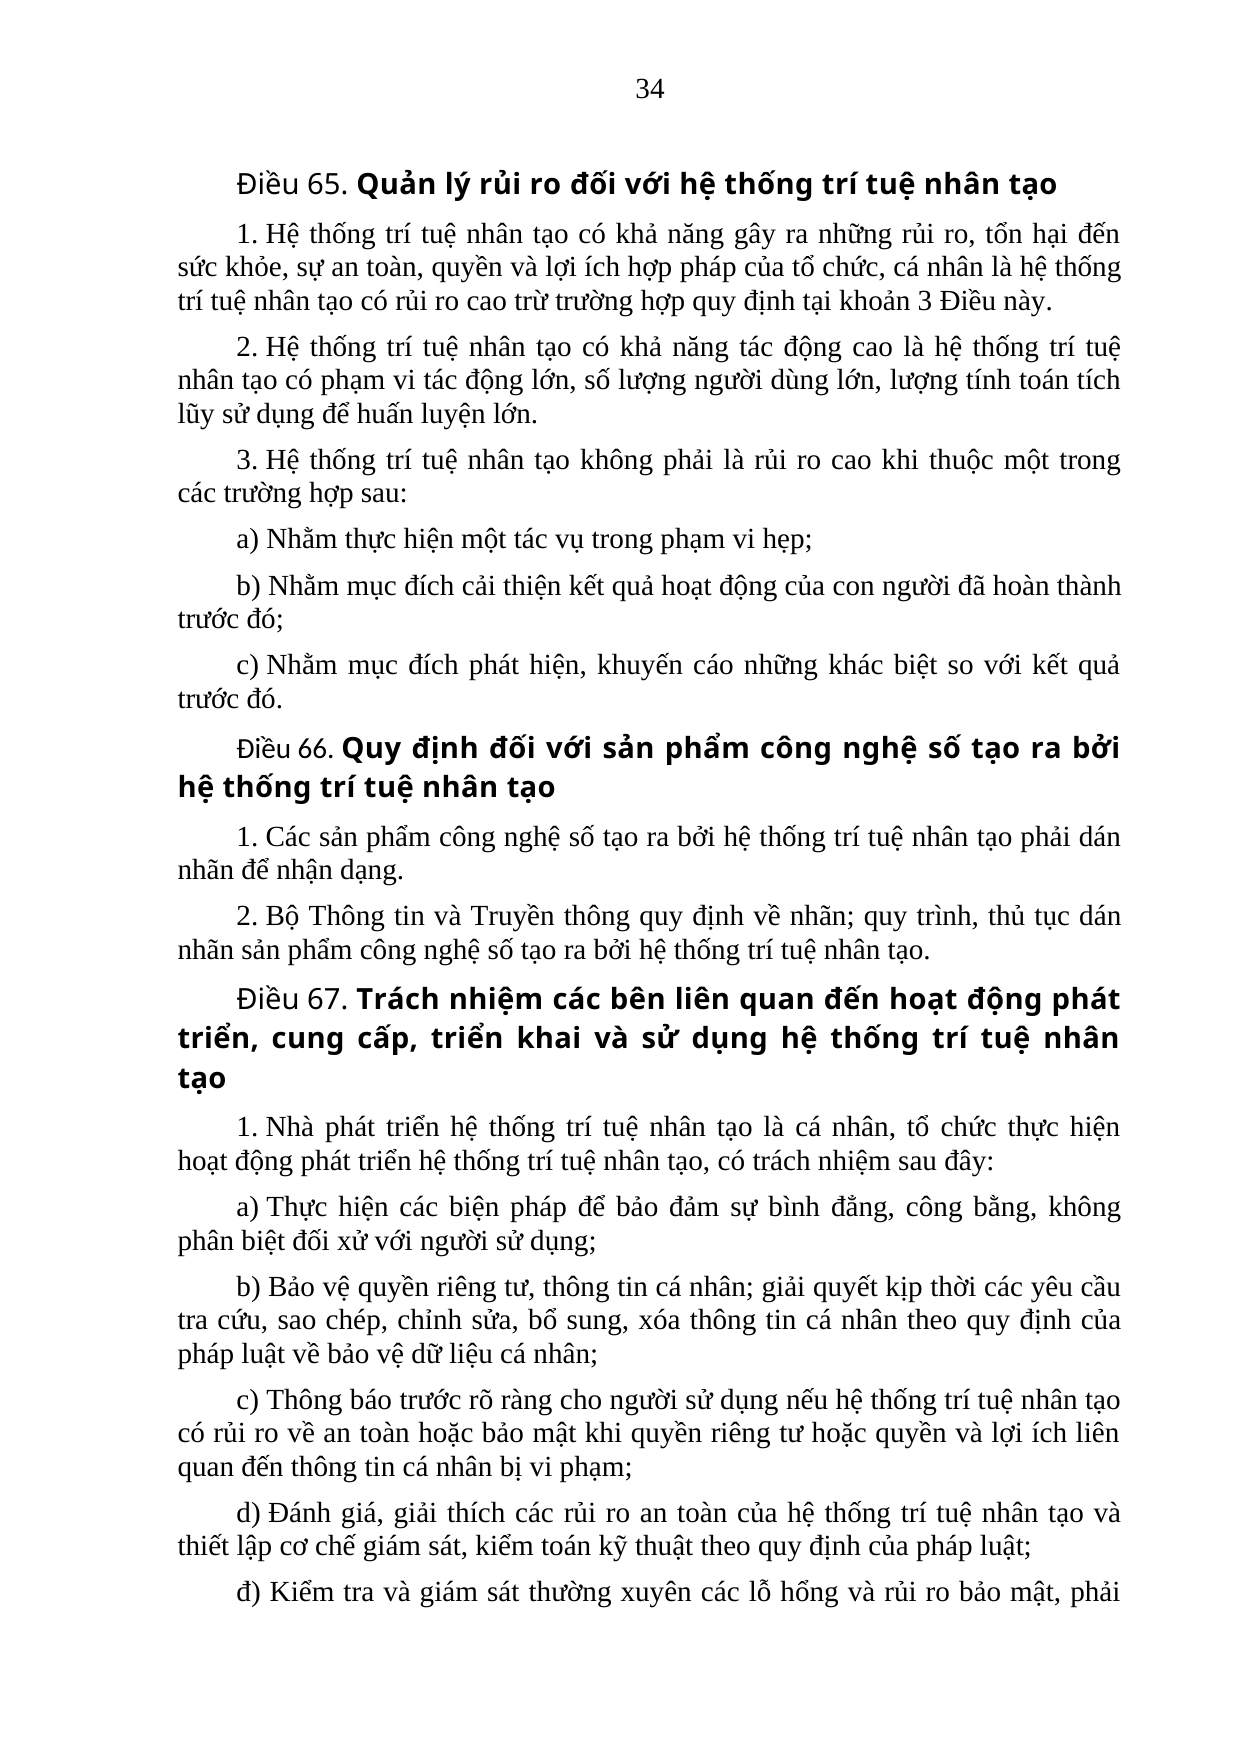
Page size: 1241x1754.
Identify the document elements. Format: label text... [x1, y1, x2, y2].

text Hệ thống trí tuệ nhân tạo có khả năng gây ra những rủi ro, tổn hại đến sức khỏe, sự an toàn, quyền và lợi ích hợp pháp của tổ chức, cá nhân là hệ thống trí tuệ nhân tạo có rủi ro cao trừ trường hợp quy định tại khoản 3 Điều này. [177, 216, 1122, 316]
text Hệ thống trí tuệ nhân tạo có khả năng tác động cao là hệ thống trí tuệ nhân tạo có phạm vi tác động lớn, số lượng người dùng lớn, lượng tính toán tích lũy sử dụng để huấn luyện lớn. [177, 329, 1122, 429]
text Các sản phẩm công nghệ số tạo ra bởi hệ thống trí tuệ nhân tạo phải dán nhãn để nhận dạng. [177, 819, 1122, 886]
text Hệ thống trí tuệ nhân tạo không phải là rủi ro cao khi thuộc một trong các trường hợp sau: [177, 442, 1122, 509]
text Bảo vệ quyền riêng tư, thông tin cá nhân; giải quyết kịp thời các yêu cầu tra cứu, sao chép, chỉnh sửa, bổ sung, xóa thông tin cá nhân theo quy định của pháp luật về bảo vệ dữ liệu cá nhân; [177, 1269, 1122, 1369]
text Quy định đối với sản phẩm công nghệ số tạo ra bởi hệ thống trí tuệ nhân tạo [177, 727, 1122, 806]
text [177, 1574, 1122, 1608]
text Thông báo trước rõ ràng cho người sử dụng nếu hệ thống trí tuệ nhân tạo có rủi ro về an toàn hoặc bảo mật khi quyền riêng tư hoặc quyền và lợi ích liên quan đến thông tin cá nhân bị vi phạm; [177, 1382, 1122, 1482]
text Nhằm mục đích phát hiện, khuyến cáo những khác biệt so với kết quả trước đó. [177, 647, 1122, 714]
text Quản lý rủi ro đối với hệ thống trí tuệ nhân tạo [177, 164, 1122, 203]
text Nhà phát triển hệ thống trí tuệ nhân tạo là cá nhân, tổ chức thực hiện hoạt động phát triển hệ thống trí tuệ nhân tạo, có trách nhiệm sau đây: [177, 1109, 1122, 1177]
text Trách nhiệm các bên liên quan đến hoạt động phát triển, cung cấp, triển khai và sử dụng hệ thống trí tuệ nhân tạo [177, 978, 1122, 1097]
text Thực hiện các biện pháp để bảo đảm sự bình đẳng, công bằng, không phân biệt đối xử với người sử dụng; [177, 1189, 1122, 1256]
text Đánh giá, giải thích các rủi ro an toàn của hệ thống trí tuệ nhân tạo và thiết lập cơ chế giám sát, kiểm toán kỹ thuật theo quy định của pháp luật; [177, 1495, 1122, 1562]
text Nhằm thực hiện một tác vụ trong phạm vi hẹp; [177, 522, 1122, 555]
text Bộ Thông tin và Truyền thông quy định về nhãn; quy trình, thủ tục dán nhãn sản phẩm công nghệ số tạo ra bởi hệ thống trí tuệ nhân tạo. [177, 898, 1122, 965]
text Nhằm mục đích cải thiện kết quả hoạt động của con người đã hoàn thành trước đó; [177, 568, 1122, 635]
